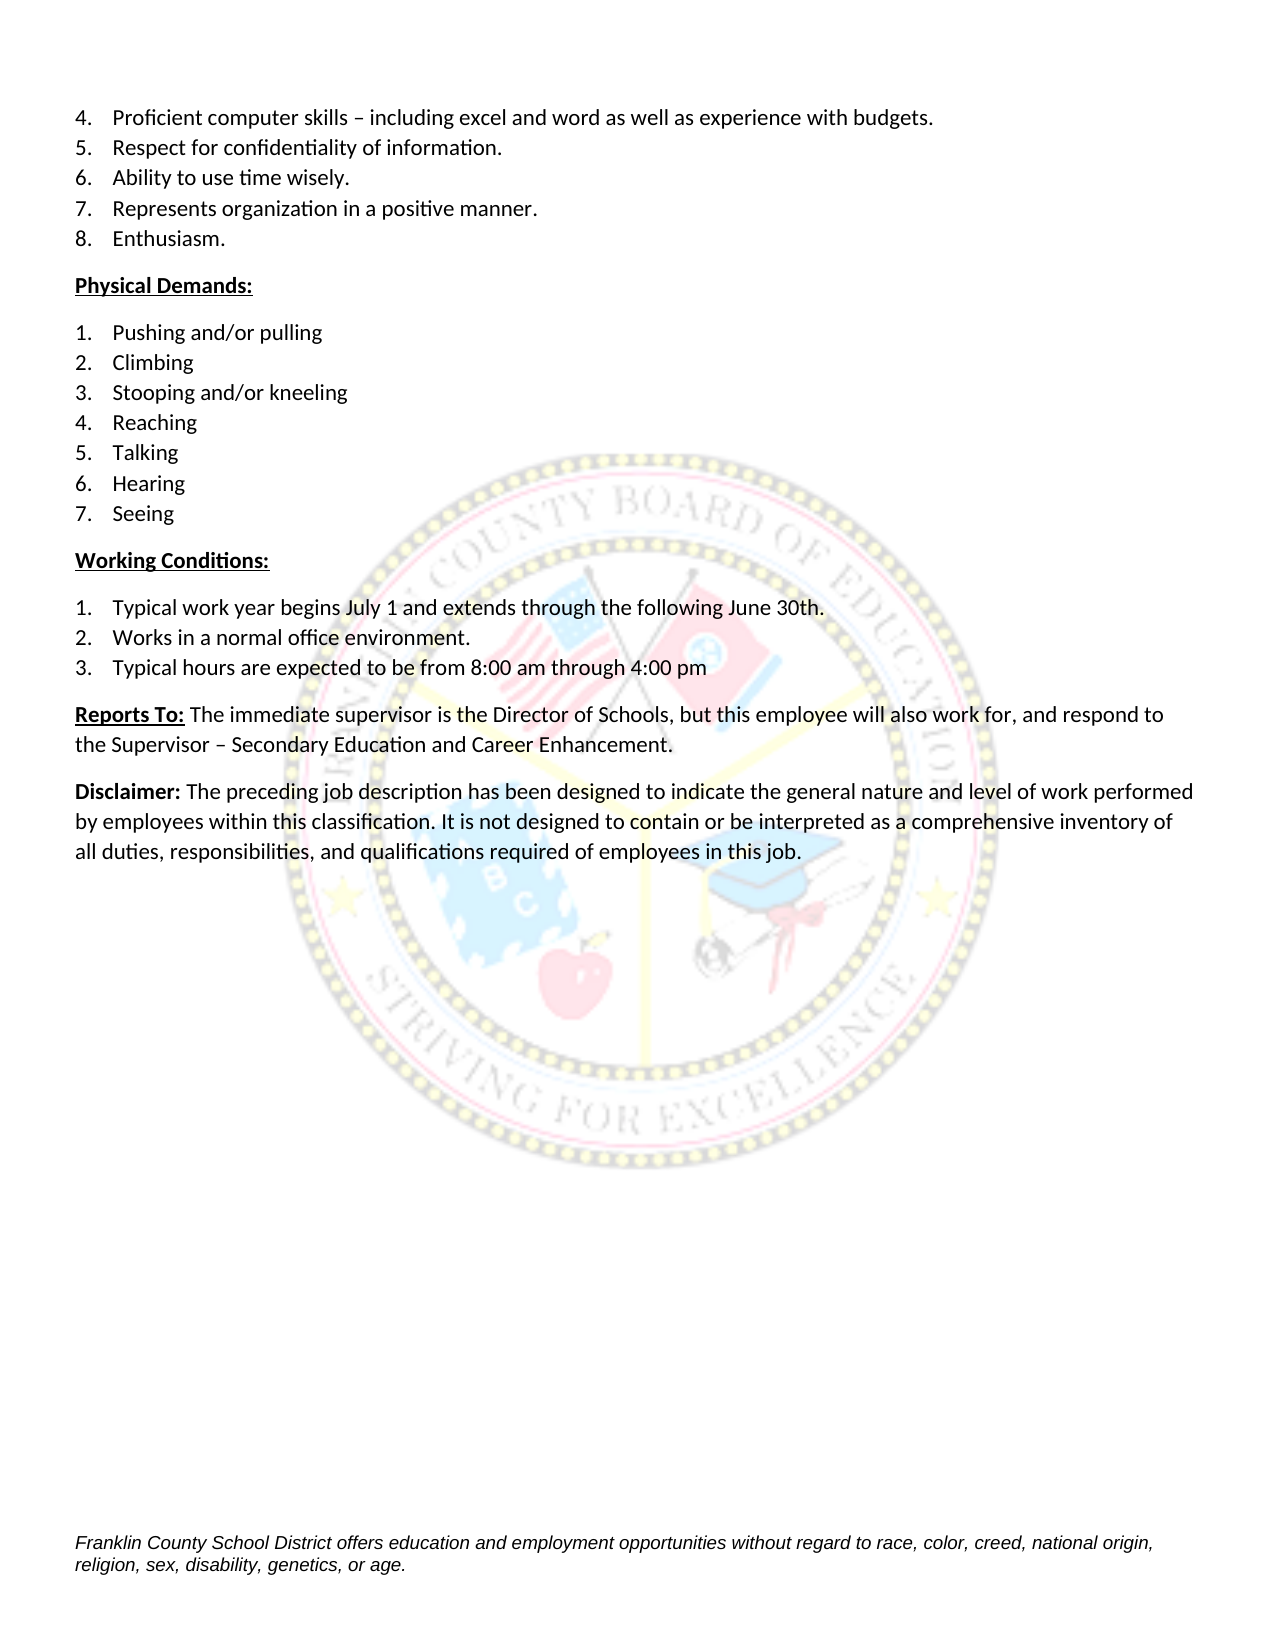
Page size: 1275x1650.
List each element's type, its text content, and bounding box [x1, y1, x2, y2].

text Disclaimer: The preceding job description has been designed to indicate the general nature and level of work performed by employees within this classification. It is not designed to contain or be interpreted as a comprehensive inventory of all duties, responsibilities, and qualifications required of employees in this job. [75, 777, 1200, 865]
list Ability to use time wisely. [75, 163, 1200, 191]
text Physical Demands: [75, 271, 1200, 299]
list Talking [75, 438, 1200, 466]
list Seeing [75, 499, 1200, 527]
list Respect for confidentiality of information. [75, 133, 1200, 161]
list Proficient computer skills – including excel and word as well as experience with budgets. [75, 103, 1200, 131]
list Stooping and/or kneeling [75, 378, 1200, 406]
list Enthusiasm. [75, 224, 1200, 252]
text Working Conditions: [75, 546, 1200, 574]
list Reaching [75, 408, 1200, 436]
text Reports To: The immediate supervisor is the Director of Schools, but this employee will also work for, and respond to the Supervisor – Secondary Education and Career Enhancement. [75, 700, 1200, 758]
list Represents organization in a positive manner. [75, 194, 1200, 222]
list Pushing and/or pulling [75, 318, 1200, 346]
list Climbing [75, 348, 1200, 376]
list Hearing [75, 469, 1200, 497]
list Typical hours are expected to be from 8:00 am through 4:00 pm [75, 653, 1200, 681]
list Works in a normal office environment. [75, 623, 1200, 651]
list Typical work year begins July 1 and extends through the following June 30th. [75, 593, 1200, 621]
